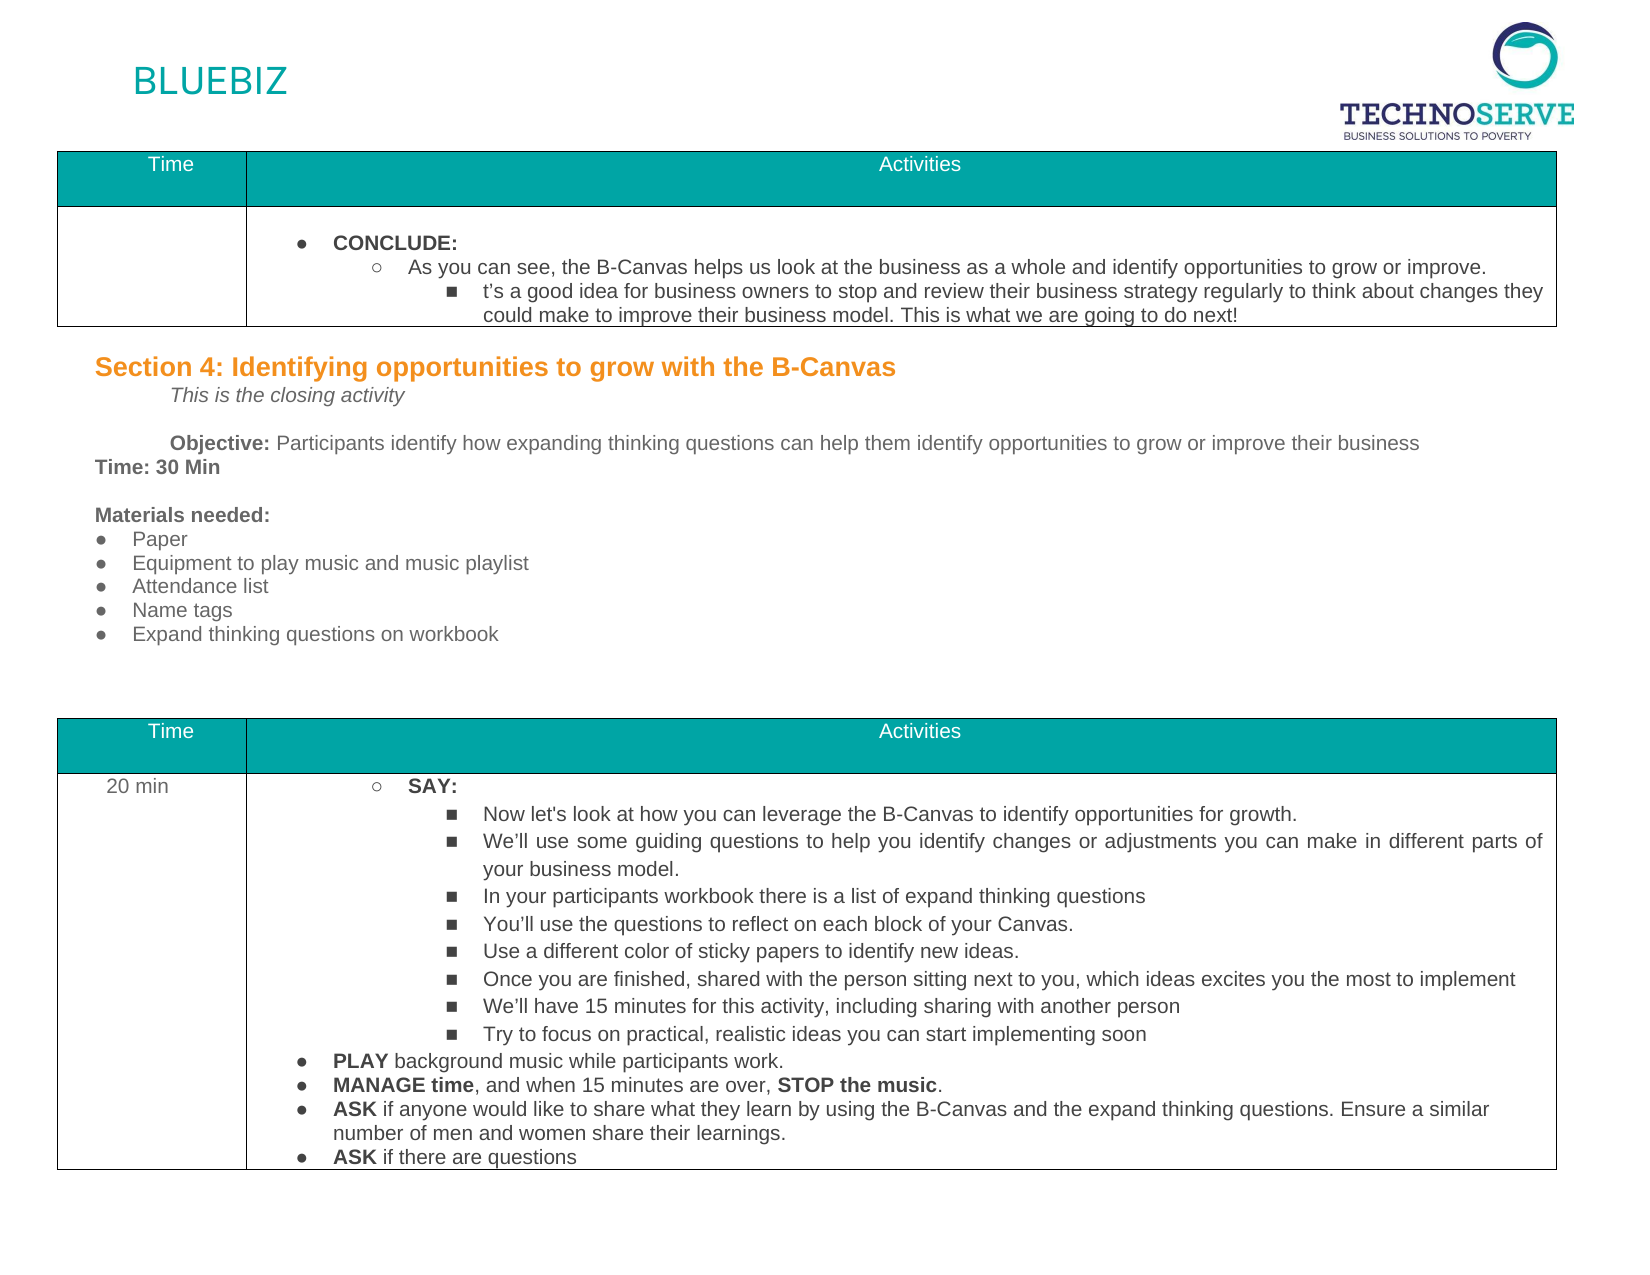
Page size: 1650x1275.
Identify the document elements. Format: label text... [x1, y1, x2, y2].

text Objective: Participants identify how expanding thinking questions can help them identify opportunities to grow or improve their business [169, 431, 1575, 454]
list Attendance list [94, 574, 1575, 598]
text Materials needed: [94, 502, 1575, 526]
subtitle Section 4: Identifying opportunities to grow with the B-Canvas [94, 351, 1575, 383]
text This is the closing activity [169, 383, 1575, 431]
table_header Activities [247, 152, 1556, 206]
table_cell 20 min [58, 774, 246, 1169]
table_header Time [58, 152, 246, 206]
table_header Time [58, 719, 246, 773]
table_cell [58, 207, 246, 326]
list Paper [94, 526, 1575, 550]
text Time: 30 Min [94, 454, 1575, 502]
table_header Activities [247, 719, 1556, 773]
list Expand thinking questions on workbook [94, 622, 1575, 646]
picture [1340, 22, 1574, 140]
list Equipment to play music and music playlist [94, 550, 1575, 574]
list Name tags [94, 598, 1575, 622]
